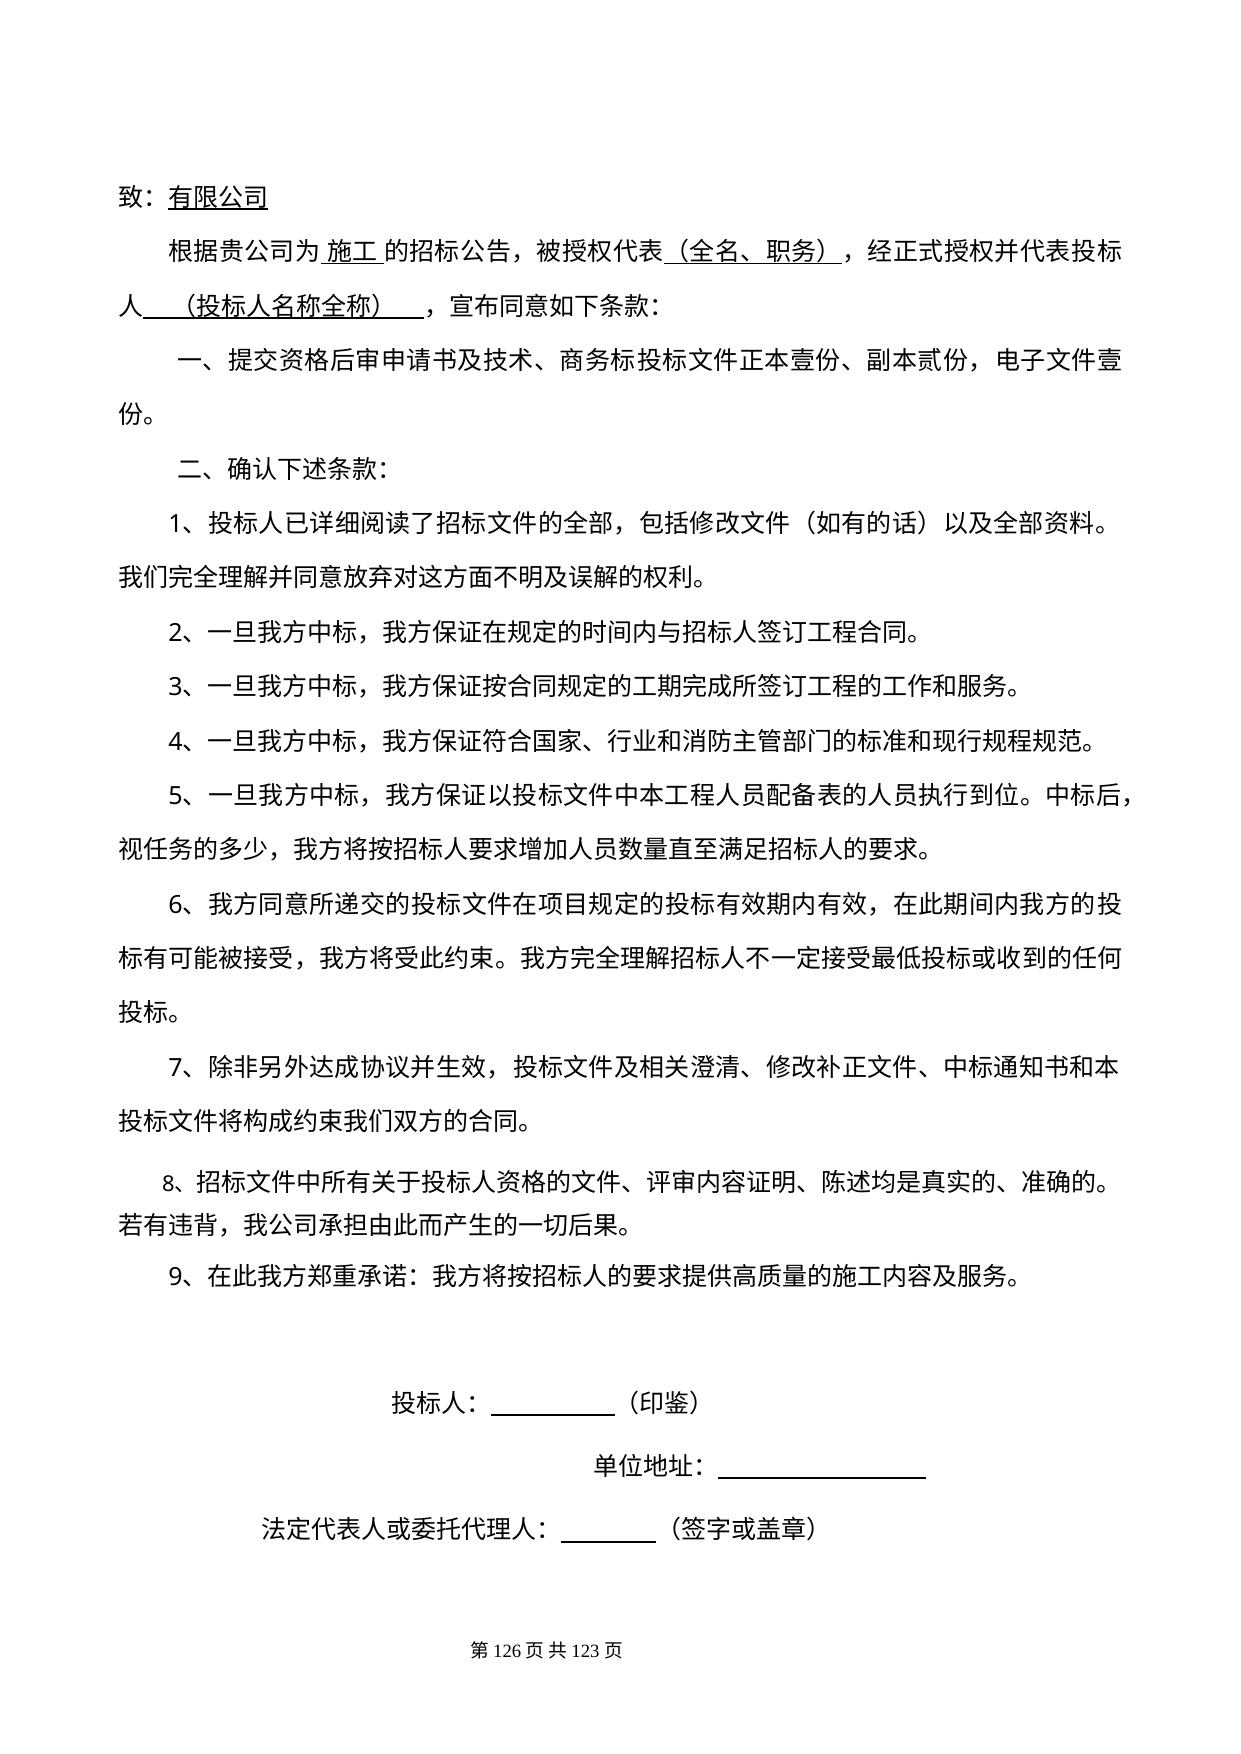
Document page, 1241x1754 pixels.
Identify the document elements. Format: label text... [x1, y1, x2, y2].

text 8、招标文件中所有关于投标人资格的文件、评审内容证明、陈述均是真实的、准确的。若有违背，我公司承担由此而产生的一切后果。 [118, 1156, 1122, 1243]
text 一、提交资格后审申请书及技术、商务标投标文件正本壹份、副本贰份，电子文件壹份。 [118, 340, 1122, 431]
text 7、除非另外达成协议并生效，投标文件及相关澄清、修改补正文件、中标通知书和本投标文件将构成约束我们双方的合同。 [118, 1047, 1122, 1138]
text 9、在此我方郑重承诺：我方将按招标人的要求提供高质量的施工内容及服务。 [118, 1243, 1122, 1296]
text 投标人： （印鉴） [118, 1383, 1122, 1419]
text 5、一旦我方中标，我方保证以投标文件中本工程人员配备表的人员执行到位。中标后，视任务的多少，我方将按招标人要求增加人员数量直至满足招标人的要求。 [118, 775, 1122, 866]
text 法定代表人或委托代理人： （签字或盖章） [118, 1510, 1078, 1546]
text 根据贵公司为 施工 的招标公告，被授权代表（全名、职务），经正式授权并代表投标人 （投标人名称全称） ，宣布同意如下条款： [118, 232, 1122, 322]
text 1、投标人已详细阅读了招标文件的全部，包括修改文件（如有的话）以及全部资料。我们完全理解并同意放弃对这方面不明及误解的权利。 [118, 503, 1122, 594]
text 3、一旦我方中标，我方保证按合同规定的工期完成所签订工程的工作和服务。 [118, 667, 1122, 703]
text 2、一旦我方中标，我方保证在规定的时间内与招标人签订工程合同。 [118, 612, 1122, 648]
text 致：有限公司 [118, 177, 1122, 213]
text 二、确认下述条款： [118, 449, 1122, 485]
text 6、我方同意所递交的投标文件在项目规定的投标有效期内有效，在此期间内我方的投标有可能被接受，我方将受此约束。我方完全理解招标人不一定接受最低投标或收到的任何投标。 [118, 884, 1122, 1029]
text 单位地址： [118, 1446, 1022, 1483]
text 4、一旦我方中标，我方保证符合国家、行业和消防主管部门的标准和现行规程规范。 [118, 721, 1122, 757]
